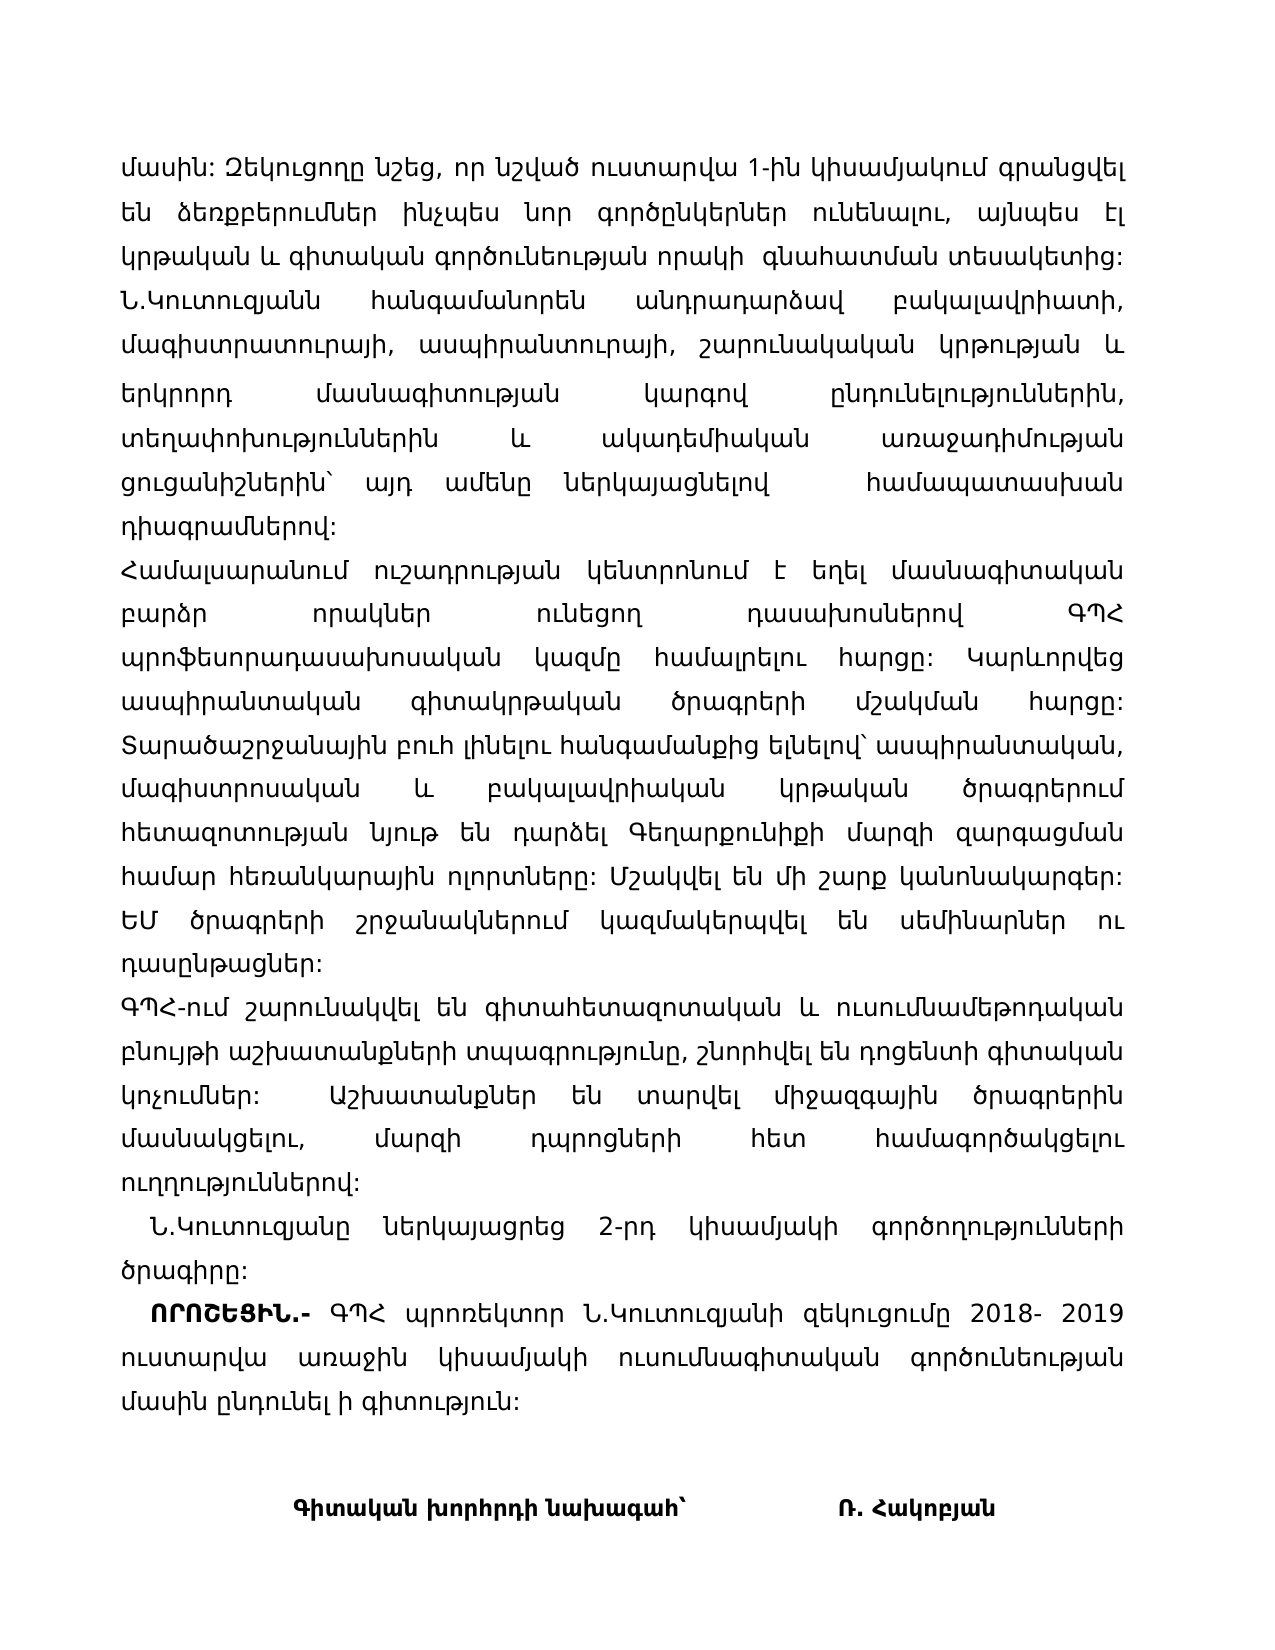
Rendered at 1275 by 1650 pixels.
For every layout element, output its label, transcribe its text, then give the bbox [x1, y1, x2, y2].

text Ն.Կուտուզյանը ներկայացրեց 2-րդ կիսամյակի գործողությունների ծրագիրը: [120, 1212, 1125, 1285]
list Գիտական խորհրդի նախագահ՝ Ռ. Հակոբյան [165, 1496, 1125, 1522]
text Համալսարանում ուշադրության կենտրոնում է եղել մասնագիտական բարձր որակներ ունեցող դասախոսներով ԳՊՀ պրոֆեսորադասախոսական կազմը համալրելու հարցը: Կարևորվեց ասպիրանտական գիտակրթական ծրագրերի մշակման հարցը: Տարածաշրջանային բուհ լինելու հանգամանքից ելնելով՝ ասպիրանտական, մագիստրոսական և բակալավրիական կրթական ծրագրերում հետազոտության նյութ են դարձել Գեղարքունիքի մարզի զարգացման համար հեռանկարային ոլորտները: Մշակվել են մի շարք կանոնակարգեր: ԵՄ ծրագրերի շրջանակներում կազմակերպվել են սեմինարներ ու դասընթացներ: [120, 556, 1125, 979]
text ՈՐՈՇԵՑԻՆ.- ԳՊՀ պրոռեկտոր Ն.Կուտուզյանի զեկուցումը 2018- 2019 ուստարվա առաջին կիսամյակի ուսումնագիտական գործունեության մասին ընդունել ի գիտություն: [120, 1300, 1125, 1416]
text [120, 150, 1125, 541]
text ԳՊՀ-ում շարունակվել են գիտահետազոտական և ուսումնամեթոդական բնույթի աշխատանքների տպագրությունը, շնորհվել են դոցենտի գիտական կոչումներ: Աշխատանքներ են տարվել միջազգային ծրագրերին մասնակցելու, մարզի դպրոցների հետ համագործակցելու ուղղություններով: [120, 993, 1125, 1198]
